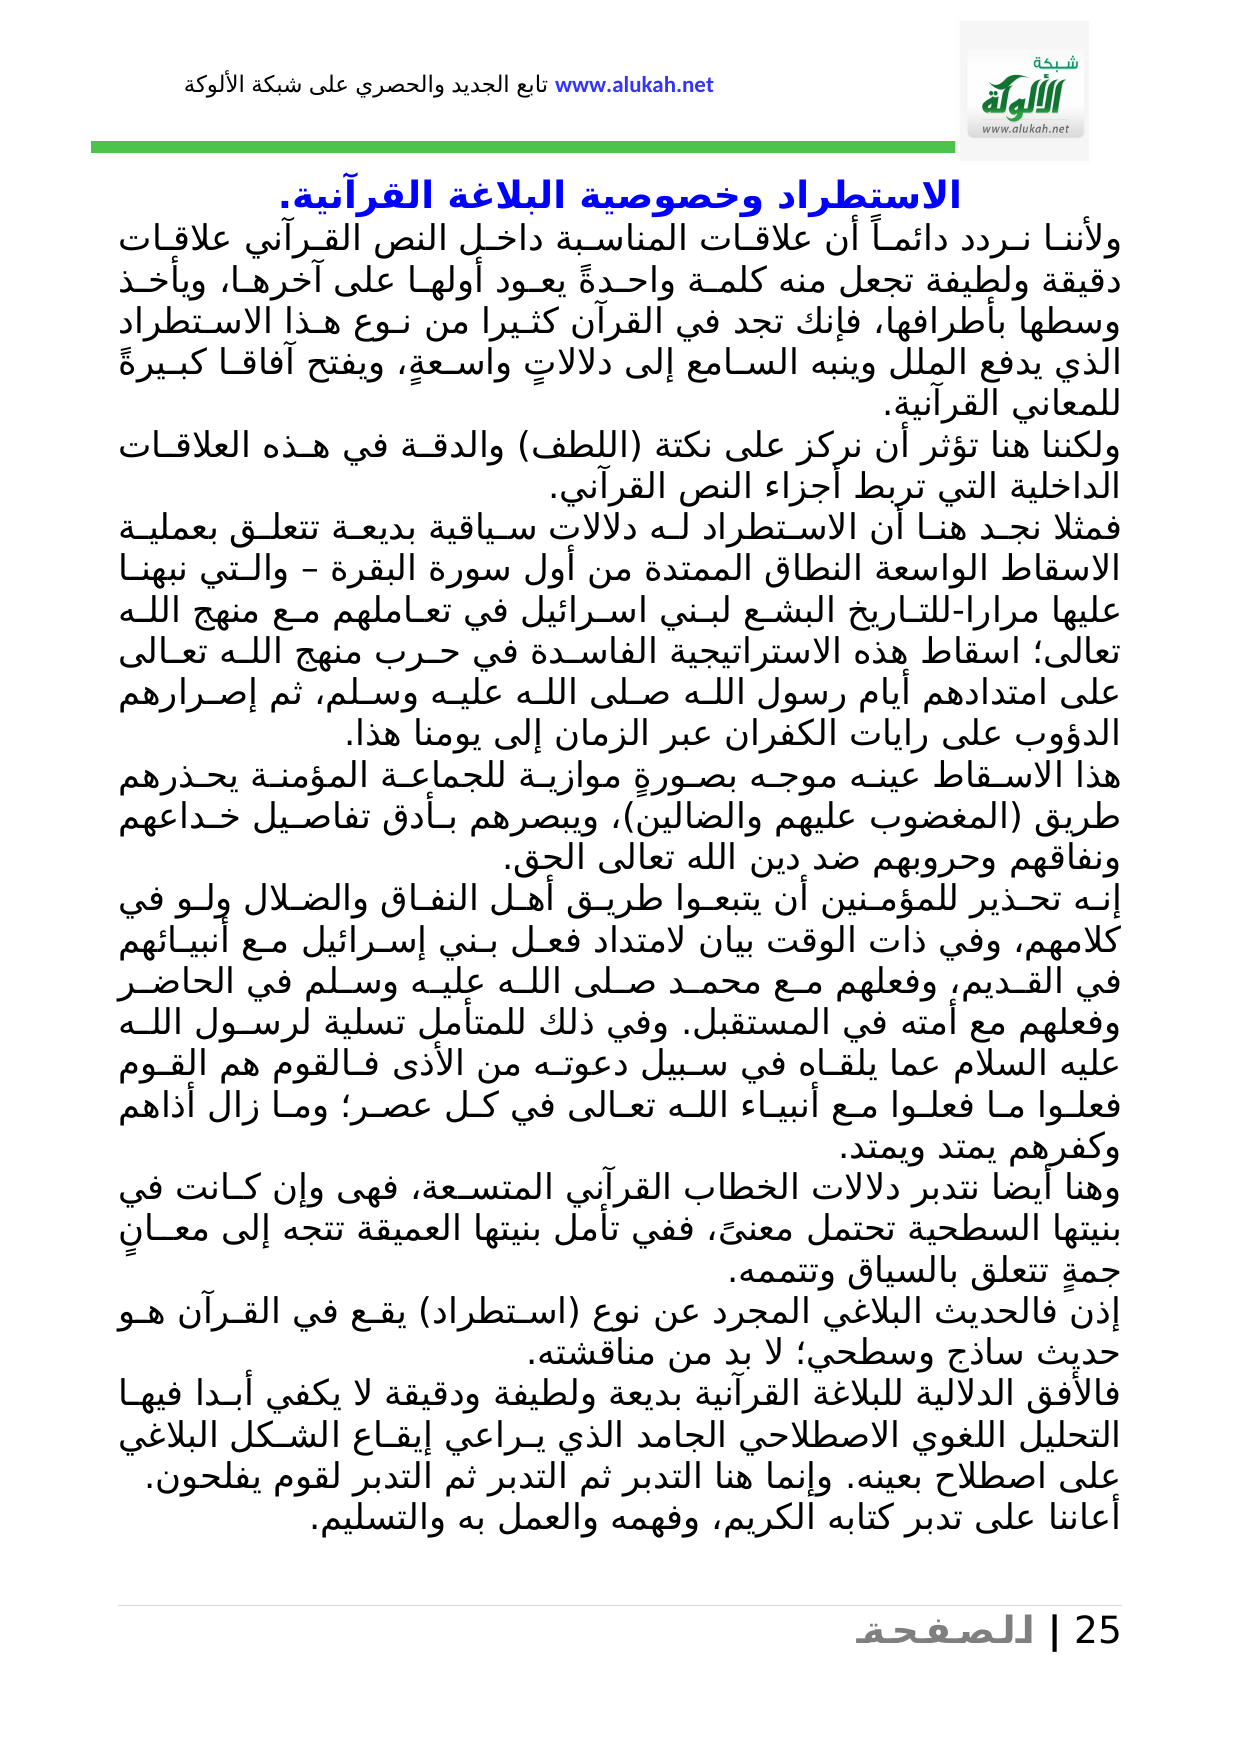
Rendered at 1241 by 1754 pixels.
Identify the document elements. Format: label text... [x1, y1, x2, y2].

text وهنا أيضا نتدبر دلالات الخطاب القرآني المتسعة، فهى وإن كانت في بنيتها السطحية تحتمل معنىً، ففي تأمل بنيتها العميقة تتجه إلى معانٍ جمةٍ تتعلق بالسياق وتتممه. [118, 1167, 1122, 1290]
text إنه تحذير للمؤمنين أن يتبعوا طريق أهل النفاق والضلال ولو في كلامهم، وفي ذات الوقت بيان لامتداد فعل بني إسرائيل مع أنبيائهم في القديم، وفعلهم مع محمد صلى الله عليه وسلم في الحاضر وفعلهم مع أمته في المستقبل. وفي ذلك للمتأمل تسلية لرسول الله عليه السلام عما يلقاه في سبيل دعوته من الأذى فالقوم هم القوم فعلوا ما فعلوا مع أنبياء الله تعالى في كل عصر؛ وما زال أذاهم وكفرهم يمتد ويمتد. [118, 878, 1122, 1167]
text فالأفق الدلالية للبلاغة القرآنية بديعة ولطيفة ودقيقة لا يكفي أبدا فيها التحليل اللغوي الاصطلاحي الجامد الذي يراعي إيقاع الشكل البلاغي على اصطلاح بعينه. وإنما هنا التدبر ثم التدبر ثم التدبر لقوم يفلحون. [118, 1373, 1122, 1497]
text إذن فالحديث البلاغي المجرد عن نوع (استطراد) يقع في القرآن هو حديث ساذج وسطحي؛ لا بد من مناقشته. [118, 1290, 1122, 1373]
subtitle الاستطراد وخصوصية البلاغة القرآنية. [118, 174, 1122, 218]
text فمثلا نجد هنا أن الاستطراد له دلالات سياقية بديعة تتعلق بعملية الاسقاط الواسعة النطاق الممتدة من أول سورة البقرة – والتي نبهنا عليها مرارا-للتاريخ البشع لبني اسرائيل في تعاملهم مع منهج الله تعالى؛ اسقاط هذه الاستراتيجية الفاسدة في حرب منهج الله تعالى على امتدادهم أيام رسول الله صلى الله عليه وسلم، ثم إصرارهم الدؤوب على رايات الكفران عبر الزمان إلى يومنا هذا. [118, 507, 1122, 754]
text هذا الاسقاط عينه موجه بصورةٍ موازية للجماعة المؤمنة يحذرهم طريق (المغضوب عليهم والضالين)، ويبصرهم بأدق تفاصيل خداعهم ونفاقهم وحروبهم ضد دين الله تعالى الحق. [118, 754, 1122, 878]
text ولكننا هنا تؤثر أن نركز على نكتة (اللطف) والدقة في هذه العلاقات الداخلية التي تربط أجزاء النص القرآني. [118, 424, 1122, 507]
text أعاننا على تدبر كتابه الكريم، وفهمه والعمل به والتسليم. [118, 1497, 1122, 1538]
text ولأننا نردد دائماً أن علاقات المناسبة داخل النص القرآني علاقات دقيقة ولطيفة تجعل منه كلمة واحدةً يعود أولها على آخرها، ويأخذ وسطها بأطرافها، فإنك تجد في القرآن كثيرا من نوع هذا الاستطراد الذي يدفع الملل وينبه السامع إلى دلالاتٍ واسعةٍ، ويفتح آفاقا كبيرةً للمعاني القرآنية. [118, 218, 1122, 424]
